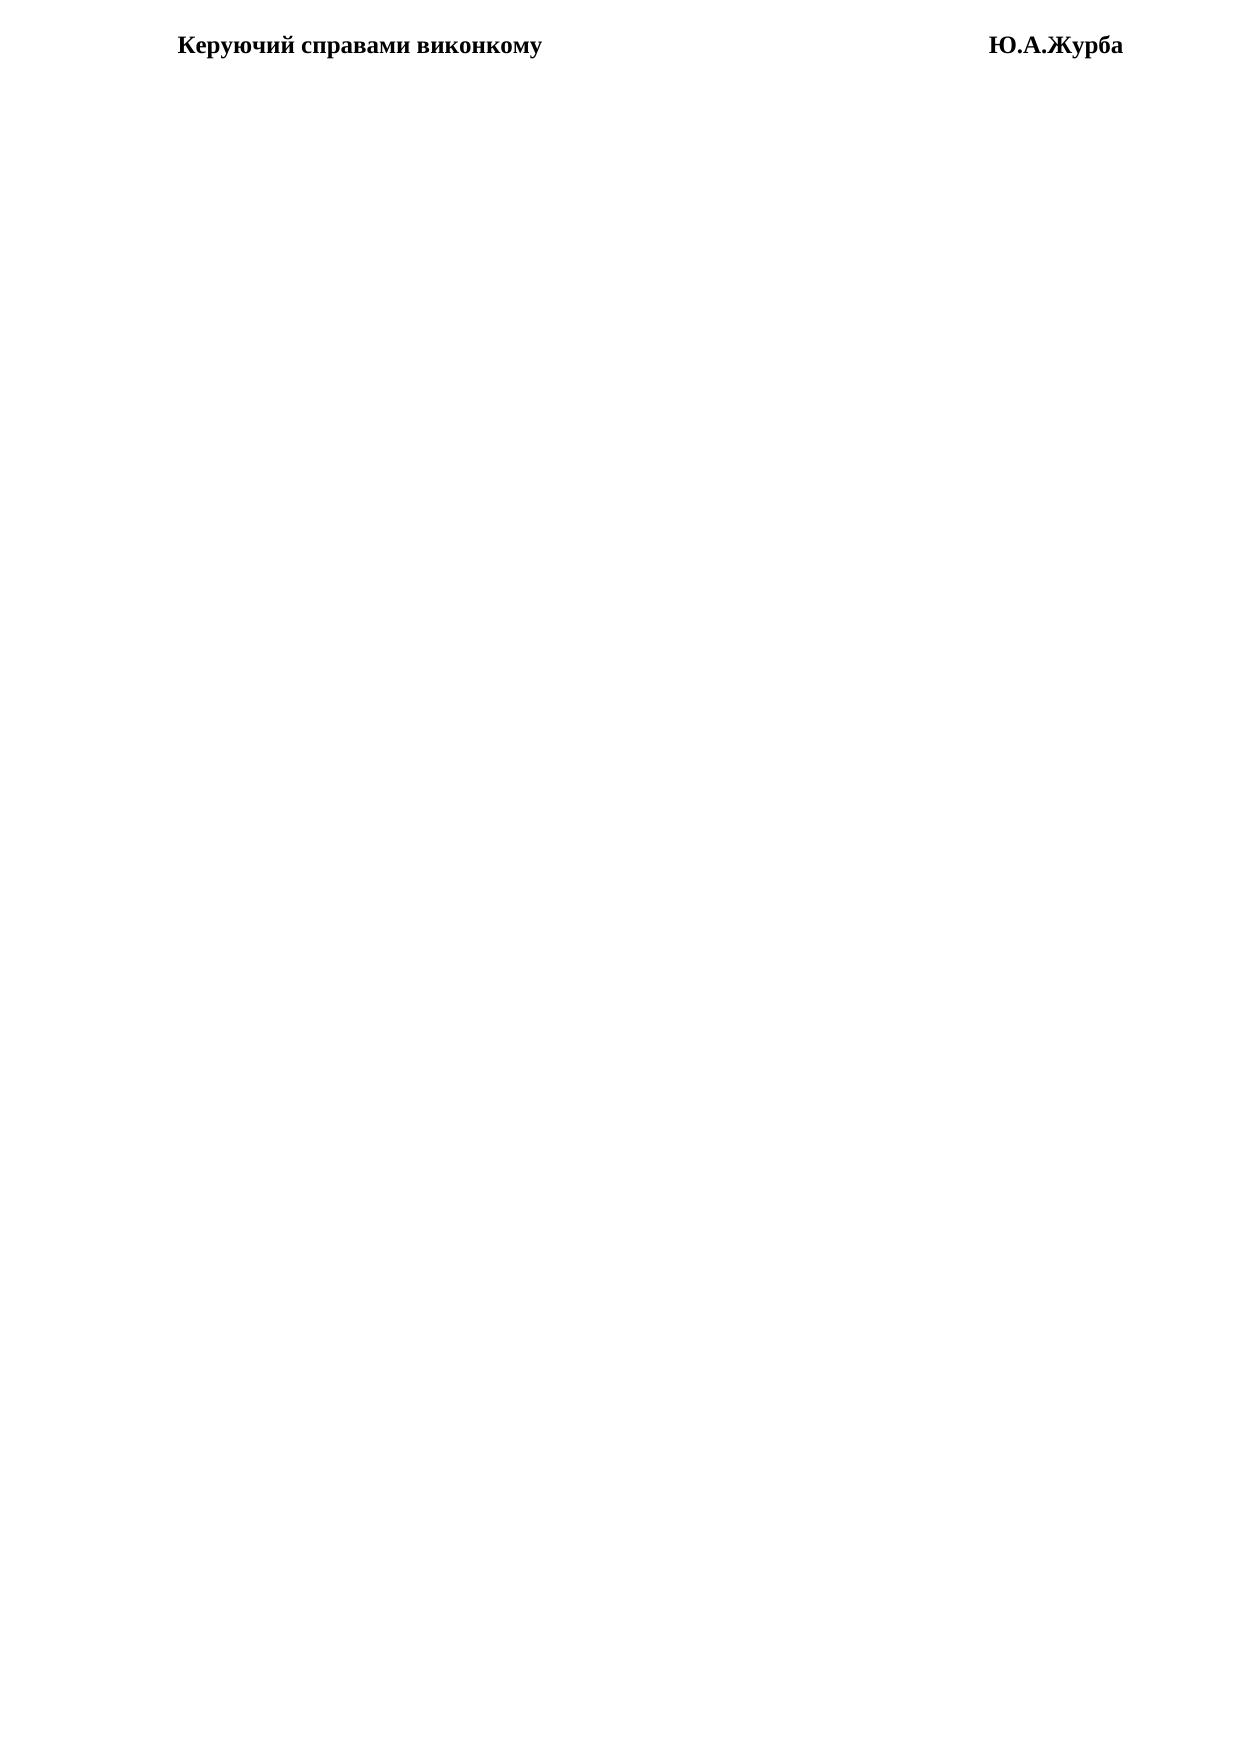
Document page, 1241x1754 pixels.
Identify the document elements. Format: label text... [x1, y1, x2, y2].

text Керуючий справами виконкому Ю.А.Журба [177, 30, 1167, 59]
